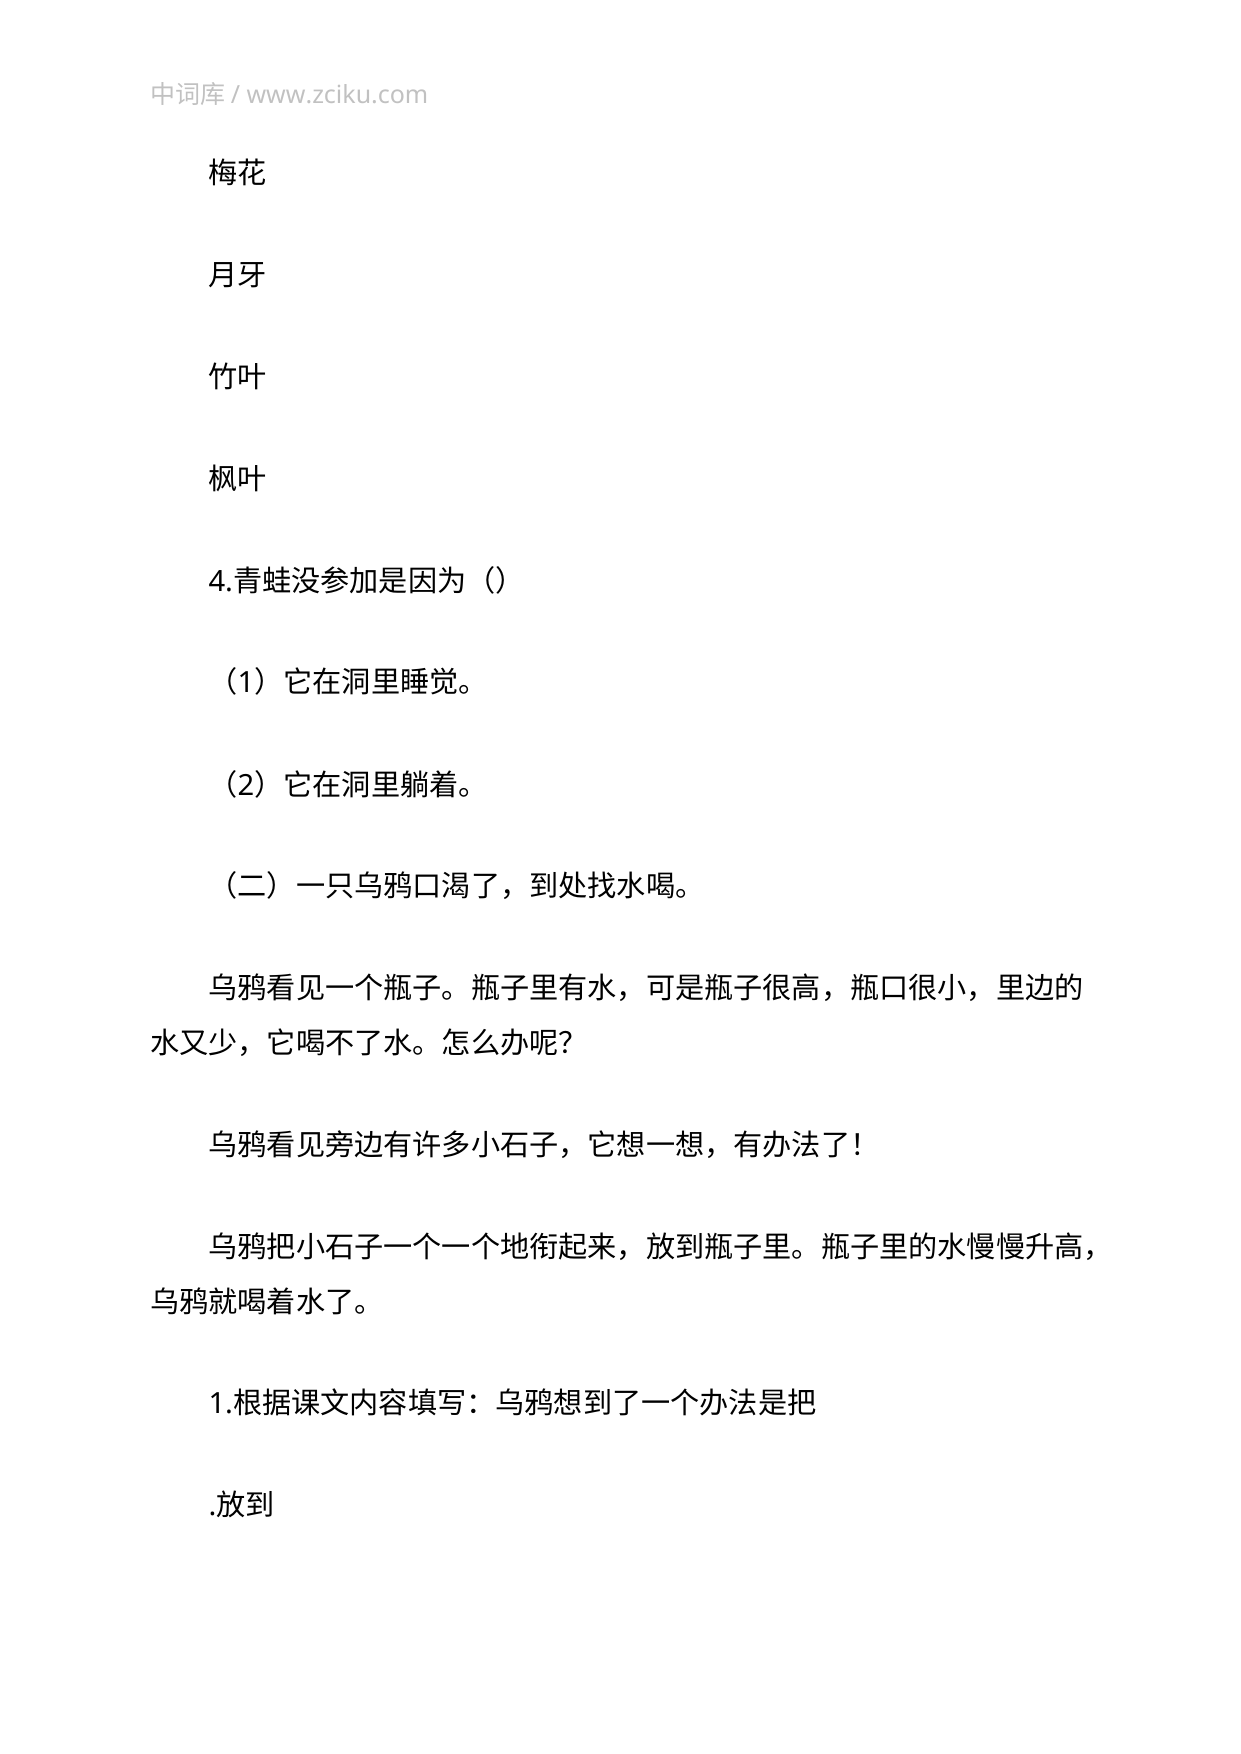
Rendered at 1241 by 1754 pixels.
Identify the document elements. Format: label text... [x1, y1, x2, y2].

text 乌鸦把小石子一个一个地衔起来，放到瓶子里。瓶子里的水慢慢升高，乌鸦就喝着水了。 [150, 1223, 1090, 1320]
text 乌鸦看见一个瓶子。瓶子里有水，可是瓶子很高，瓶口很小，里边的水又少，它喝不了水。怎么办呢？ [150, 965, 1090, 1062]
text （二）一只乌鸦口渴了，到处找水喝。 [150, 863, 1090, 905]
text （2）它在洞里躺着。 [150, 761, 1090, 803]
text 竹叶 [150, 353, 1090, 396]
text 4.青蛙没参加是因为（） [150, 557, 1090, 599]
text （1）它在洞里睡觉。 [150, 659, 1090, 701]
text 月牙 [150, 252, 1090, 294]
text 乌鸦看见旁边有许多小石子，它想一想，有办法了！ [150, 1121, 1090, 1164]
text 1.根据课文内容填写：乌鸦想到了一个办法是把 [150, 1380, 1090, 1422]
text 枫叶 [150, 455, 1090, 498]
text .放到 [150, 1482, 1090, 1524]
text 梅花 [150, 150, 1090, 192]
